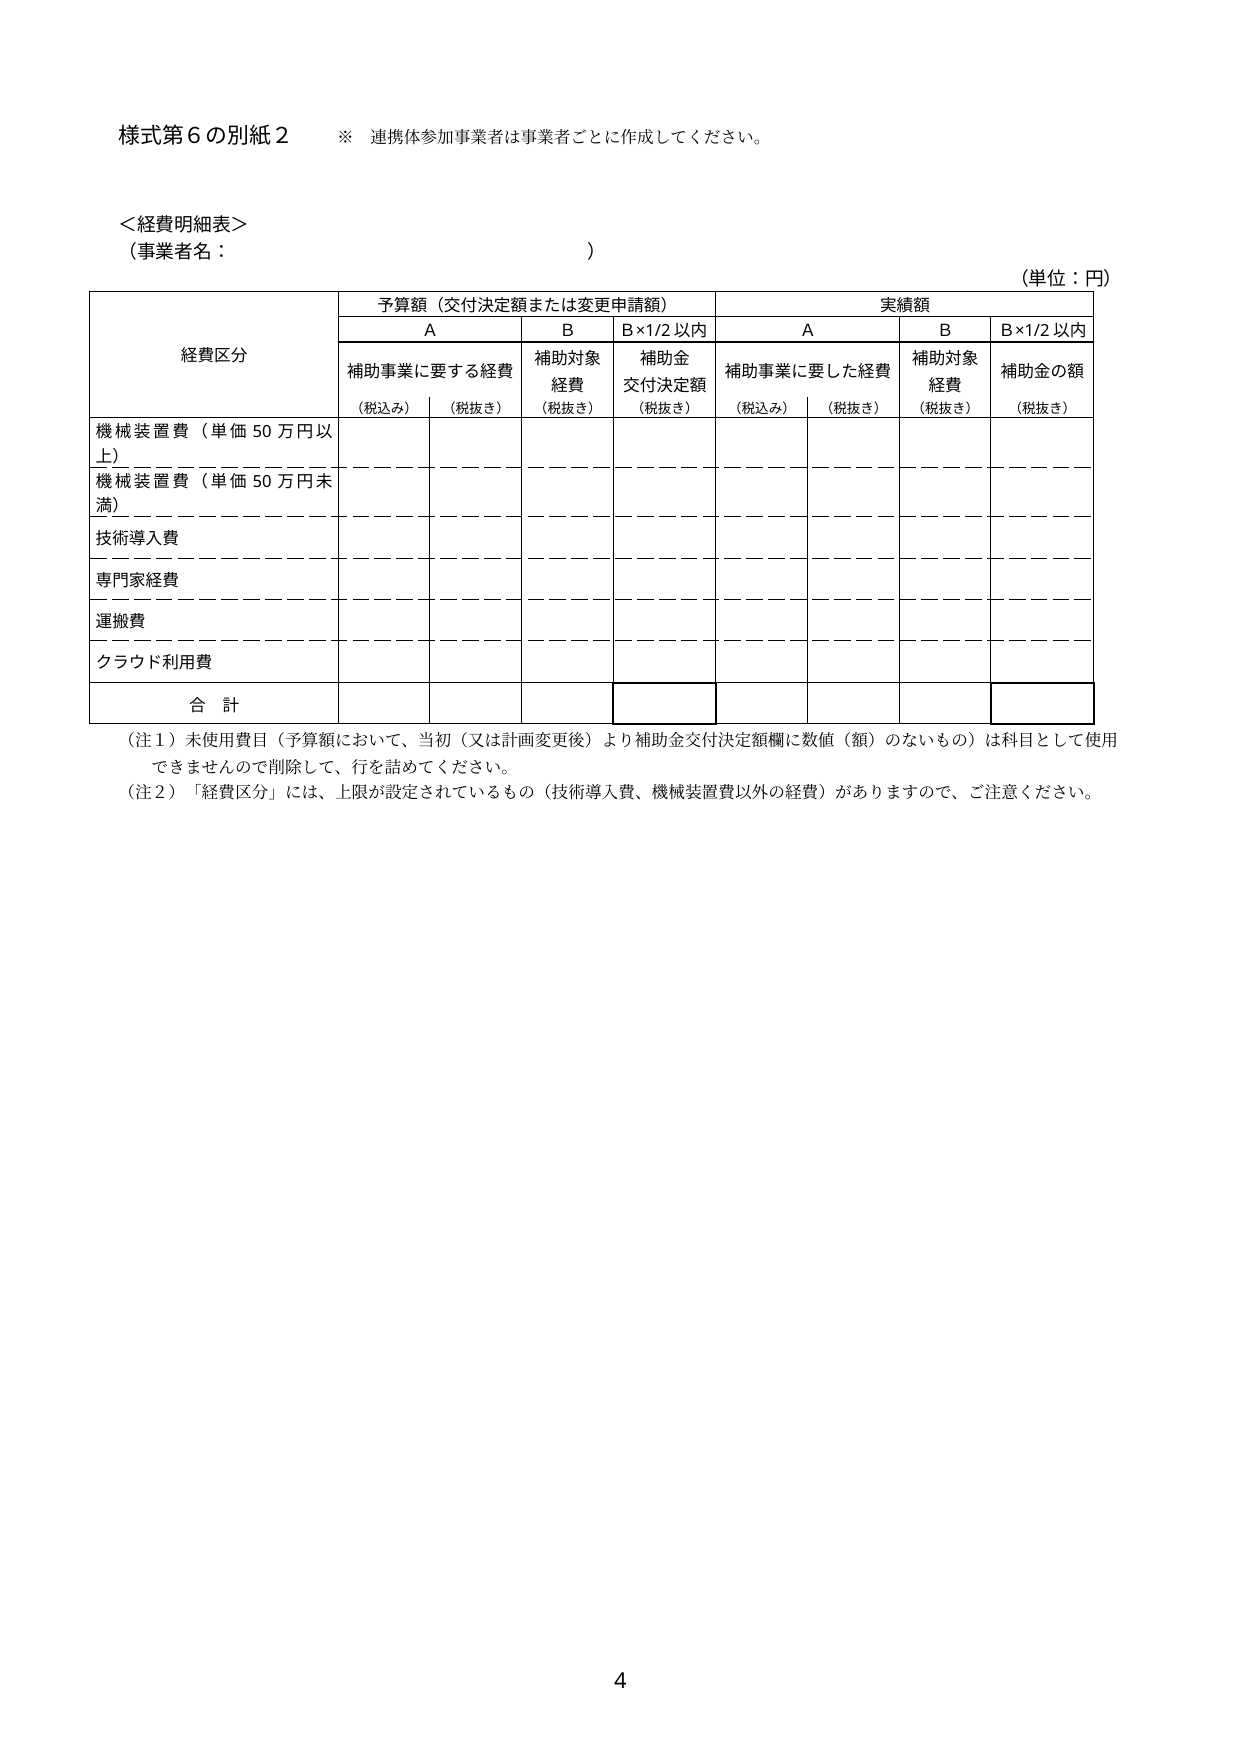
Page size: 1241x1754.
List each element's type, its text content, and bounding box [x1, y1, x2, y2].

table_cell [716, 467, 807, 516]
table_cell [991, 418, 1093, 467]
table_cell [339, 467, 429, 516]
text ＜経費明細表＞ [118, 209, 1122, 237]
table_cell 補助対象 経費 [900, 343, 990, 397]
table_cell [614, 684, 715, 723]
table_cell [716, 516, 807, 558]
table_cell [991, 516, 1093, 558]
table_cell [430, 418, 521, 467]
table_cell （税込み） [716, 397, 807, 417]
table_cell [430, 640, 521, 682]
table_cell 補助金 交付決定額 [614, 343, 715, 397]
table_cell [991, 467, 1093, 516]
table_cell [900, 599, 990, 640]
table_cell [808, 418, 899, 467]
table_cell [991, 599, 1093, 640]
table_cell Ｂ [900, 317, 990, 341]
text 様式第６の別紙２ ※ 連携体参加事業者は事業者ごとに作成してください。 [118, 118, 1122, 150]
table_cell Ｂ [522, 317, 613, 341]
table_cell [991, 558, 1093, 599]
table_cell [339, 558, 429, 599]
table_cell [808, 516, 899, 558]
table_cell [900, 558, 990, 599]
text （単位：円） [118, 264, 1122, 291]
table_cell [522, 558, 613, 599]
table_cell [900, 467, 990, 516]
table_cell [522, 599, 613, 640]
table_cell （税抜き） [991, 397, 1093, 417]
table_cell 補助対象 経費 [522, 343, 613, 397]
table_cell 補助事業に要する経費 [339, 343, 521, 397]
table_cell （税抜き） [614, 397, 715, 417]
table_header 予算額（交付決定額または変更申請額） [339, 292, 715, 316]
table_cell Ａ [339, 317, 521, 341]
text （注１）未使用費目（予算額において、当初（又は計画変更後）より補助金交付決定額欄に数値（額）のないもの）は科目として使用できませんので削除して、行を詰めてください。 [118, 725, 1122, 779]
table_cell [900, 640, 990, 682]
table_cell [716, 640, 807, 682]
table_cell [717, 683, 807, 723]
table_cell [339, 640, 429, 682]
table_cell 合 計 [90, 683, 338, 723]
table_cell （税抜き） [522, 397, 613, 417]
table_cell [900, 516, 990, 558]
table_cell [522, 418, 613, 467]
table_cell （税抜き） [430, 397, 521, 417]
table_cell [522, 516, 613, 558]
table_cell [808, 467, 899, 516]
table_cell 機械装置費（単価50万円未満） [90, 467, 338, 516]
table_cell [614, 599, 715, 640]
table_cell （税抜き） [808, 397, 899, 417]
table_cell [339, 599, 429, 640]
table_cell [430, 467, 521, 516]
table_cell Ａ [716, 317, 899, 341]
table_cell [430, 599, 521, 640]
table_cell [716, 558, 807, 599]
table_cell [522, 467, 613, 516]
table_header 経費区分 [90, 292, 338, 417]
text （注２）「経費区分」には、上限が設定されているもの（技術導入費、機械装置費以外の経費）がありますので、ご注意ください。 [118, 779, 1122, 803]
table_cell [808, 640, 899, 682]
table_cell [992, 684, 1093, 723]
table_cell [430, 683, 521, 723]
table_cell （税込み） [339, 397, 429, 417]
table_cell Ｂ×1/2以内 [614, 317, 715, 341]
table_cell [808, 683, 899, 723]
table_cell 補助事業に要した経費 [716, 343, 899, 397]
table_cell （税抜き） [900, 397, 990, 417]
table_header 実績額 [716, 292, 1093, 316]
table_cell [808, 599, 899, 640]
table_cell [339, 516, 429, 558]
table_cell [339, 683, 429, 723]
table_cell 機械装置費（単価50万円以上） [90, 418, 338, 467]
table_cell [614, 467, 715, 516]
table_cell [614, 516, 715, 558]
table_cell 運搬費 [90, 599, 338, 640]
table_cell 補助金の額 [991, 343, 1093, 397]
table_cell [430, 516, 521, 558]
table_cell Ｂ×1/2以内 [991, 317, 1093, 341]
table_cell [614, 640, 715, 682]
text （事業者名： ） [118, 237, 1122, 264]
table_cell [808, 558, 899, 599]
table_cell [716, 599, 807, 640]
table_cell [991, 640, 1093, 682]
table_cell [614, 418, 715, 467]
table_cell [522, 683, 612, 723]
table_cell [900, 683, 990, 723]
table_cell 専門家経費 [90, 558, 338, 599]
table_cell [614, 558, 715, 599]
table_cell クラウド利用費 [90, 640, 338, 682]
table_cell [522, 640, 613, 682]
table_cell [339, 418, 429, 467]
table_cell [430, 558, 521, 599]
table_cell 技術導入費 [90, 516, 338, 558]
table_cell [716, 418, 807, 467]
table_cell [900, 418, 990, 467]
